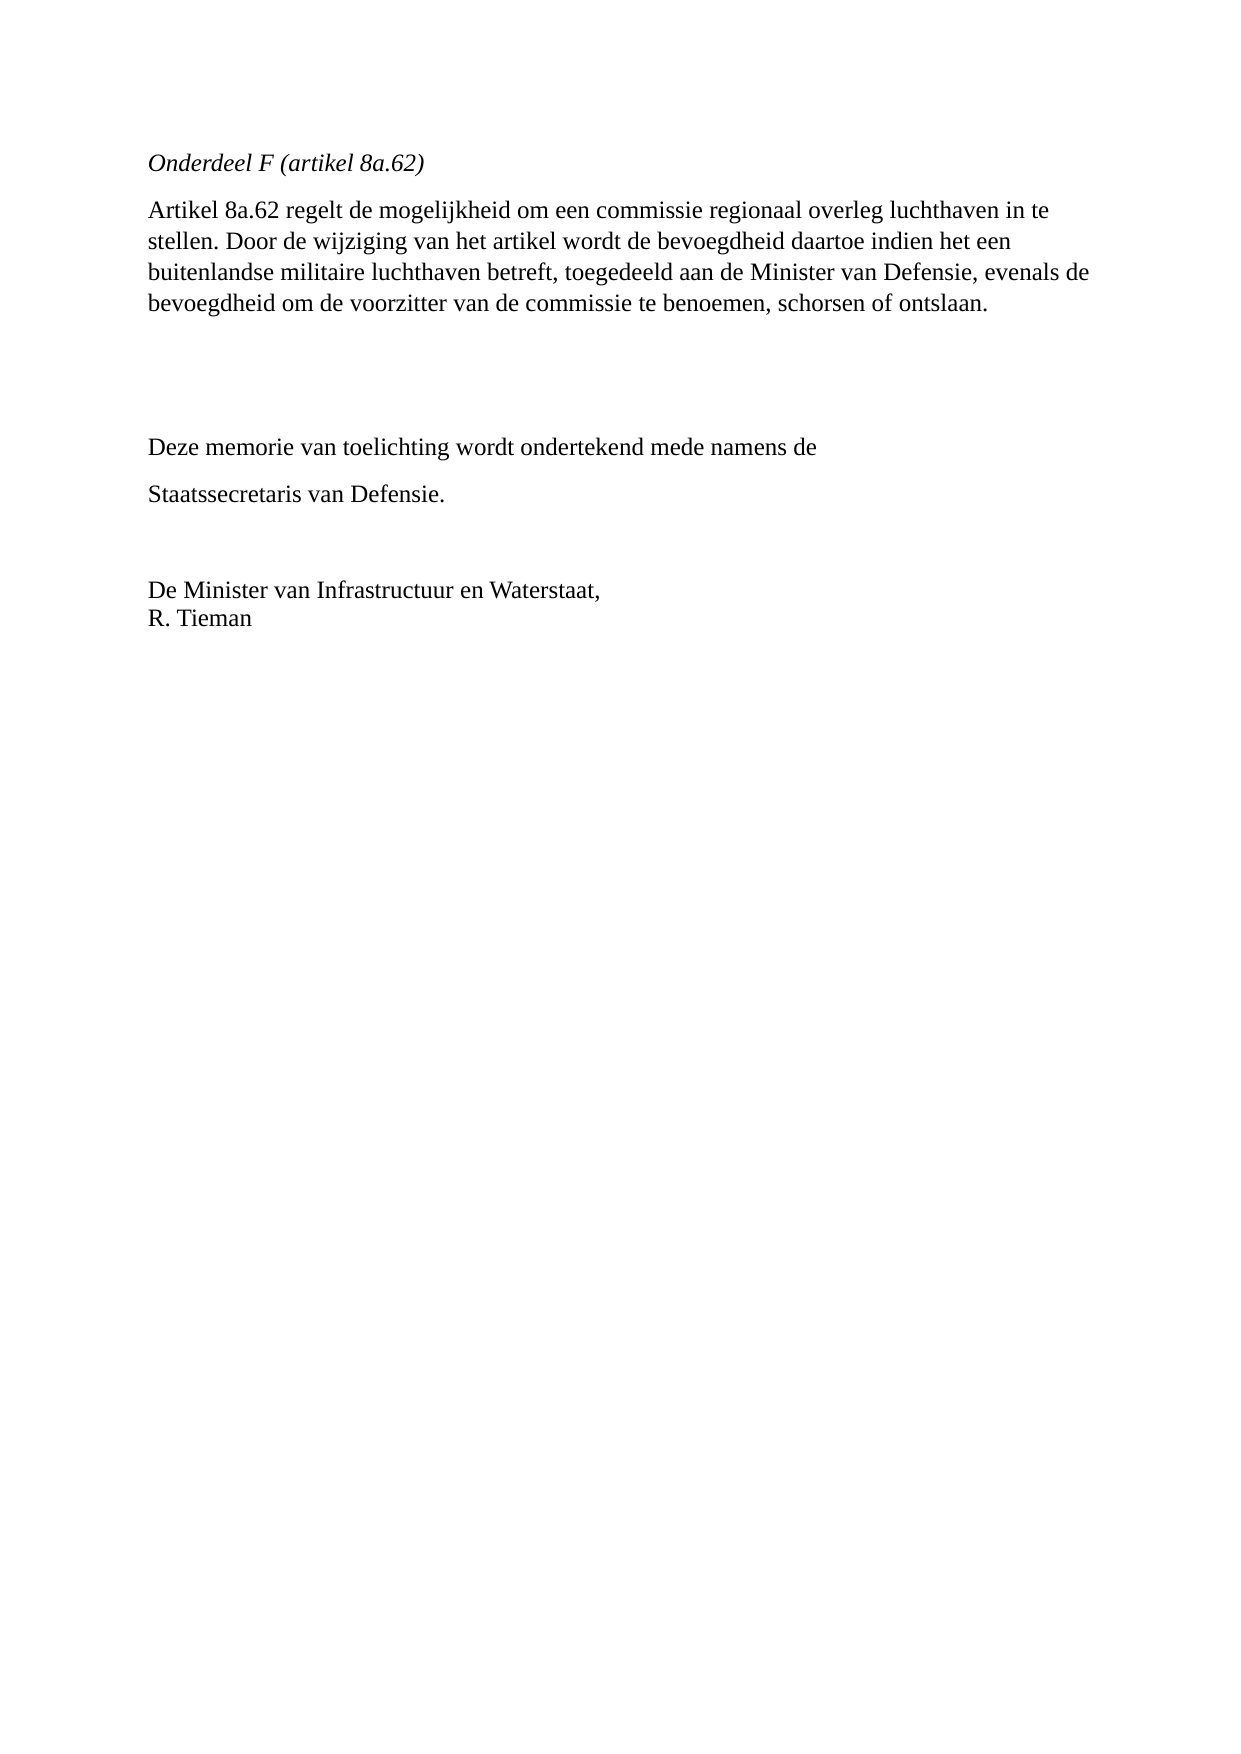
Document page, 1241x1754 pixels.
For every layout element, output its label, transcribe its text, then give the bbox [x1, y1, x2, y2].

text Staatssecretaris van Defensie. [148, 479, 1093, 508]
text R. Tieman [148, 603, 1093, 632]
text De Minister van Infrastructuur en Waterstaat, [148, 575, 1093, 603]
text Artikel 8a.62 regelt de mogelijkheid om een commissie regionaal overleg luchthaven in te stellen. Door de wijziging van het artikel wordt de bevoegdheid daartoe indien het een buitenlandse militaire luchthaven betreft, toegedeeld aan de Minister van Defensie, evenals de bevoegdheid om de voorzitter van de commissie te benoemen, schorsen of ontslaan. [148, 195, 1093, 317]
text Onderdeel F (artikel 8a.62) [148, 148, 1093, 176]
text Deze memorie van toelichting wordt ondertekend mede namens de [148, 432, 1093, 460]
